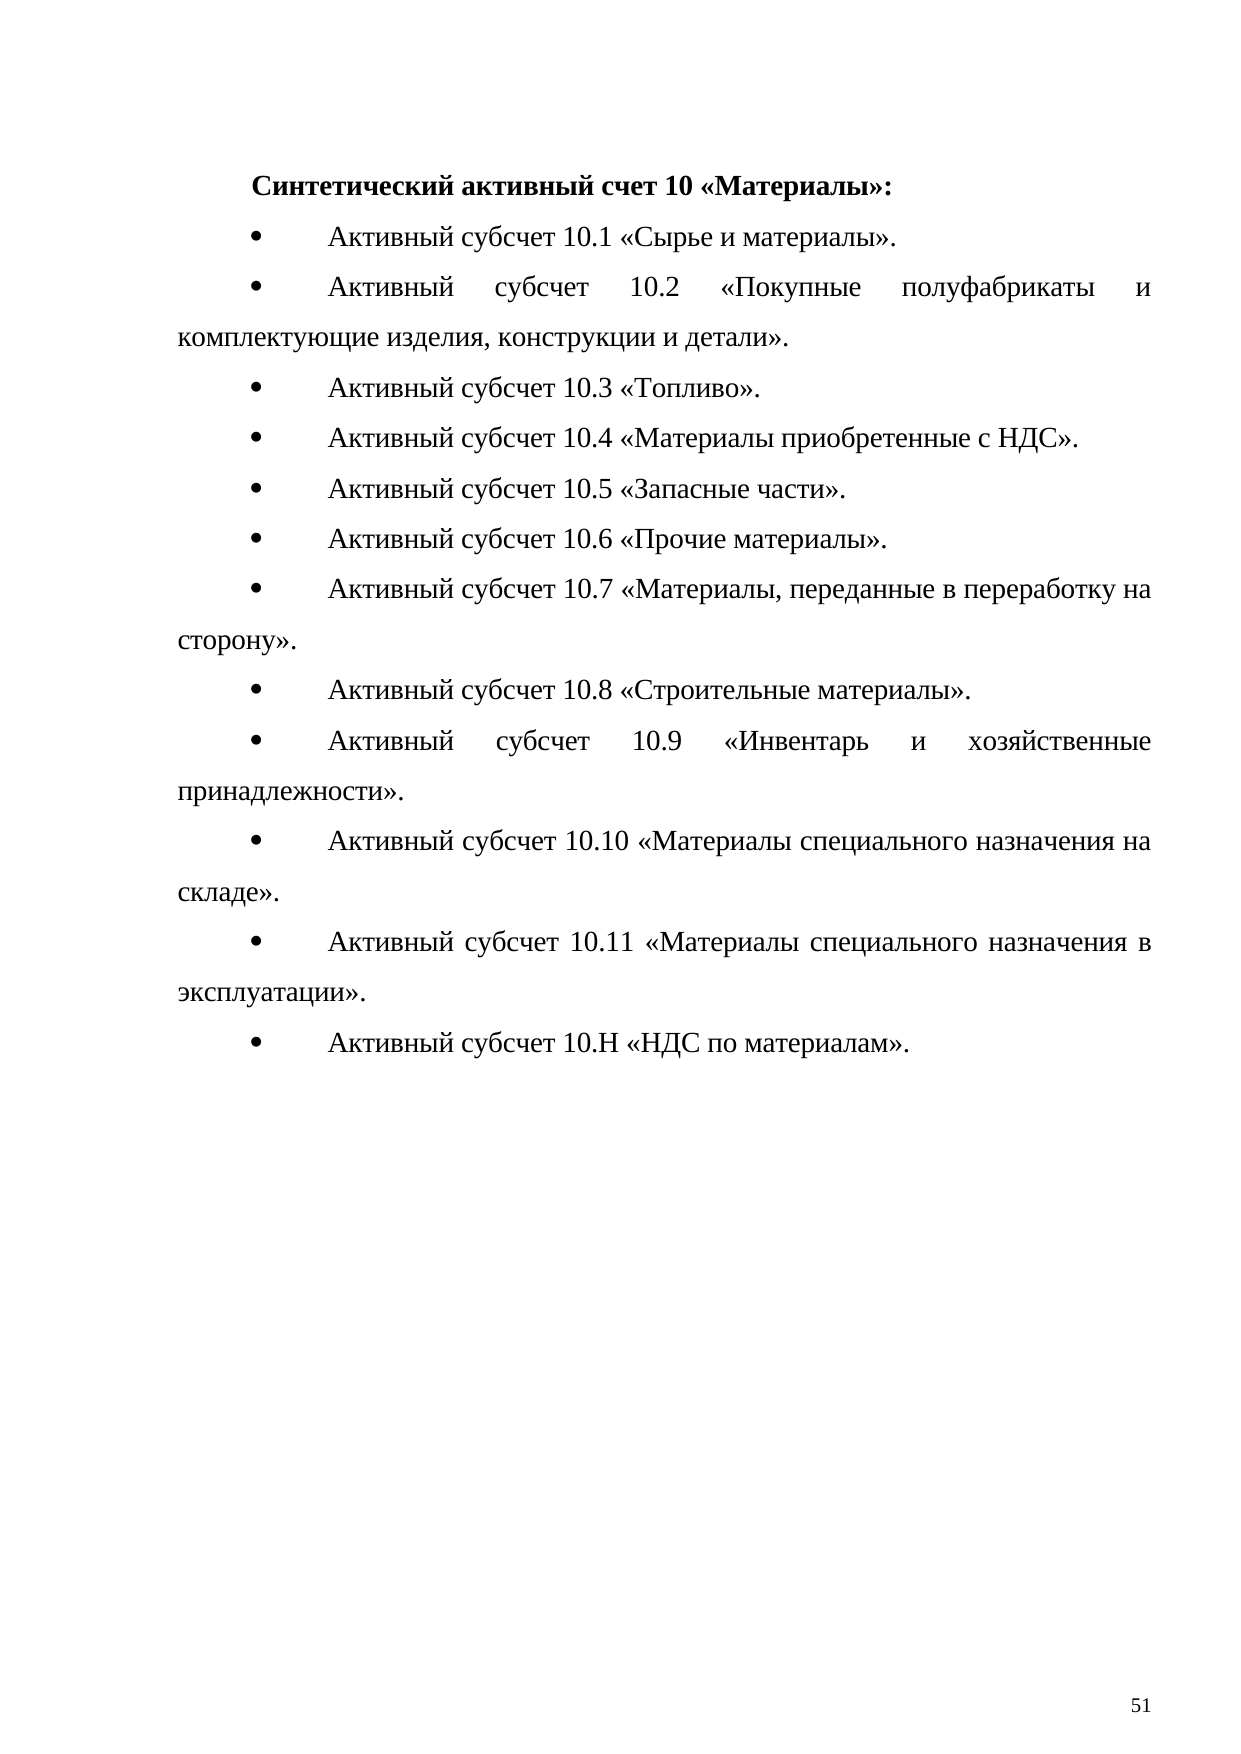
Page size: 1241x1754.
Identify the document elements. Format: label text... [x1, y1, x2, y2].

list Активный субсчет 10.11 «Материалы специального назначения в эксплуатации». [177, 924, 1152, 1008]
list Активный субсчет 10.1 «Сырье и материалы». [177, 219, 1152, 252]
list Активный субсчет 10.7 «Материалы, переданные в переработку на сторону». [177, 572, 1152, 656]
list Активный субсчет 10.3 «Топливо». [177, 370, 1152, 403]
list Активный субсчет 10.8 «Строительные материалы». [177, 672, 1152, 706]
list Активный субсчет 10.10 «Материалы специального назначения на складе». [177, 823, 1152, 907]
text Синтетический активный счет 10 «Материалы»: [177, 168, 1152, 202]
list Активный субсчет 10.6 «Прочие материалы». [177, 521, 1152, 555]
list Активный субсчет 10.4 «Материалы приобретенные с НДС». [177, 420, 1152, 454]
list Активный субсчет 10.2 «Покупные полуфабрикаты и комплектующие изделия, конструкции и детали». [177, 269, 1152, 353]
list Активный субсчет 10.9 «Инвентарь и хозяйственные принадлежности». [177, 723, 1152, 807]
list Активный субсчет 10.Н «НДС по материалам». [177, 1025, 1152, 1058]
list Активный субсчет 10.5 «Запасные части». [177, 471, 1152, 504]
